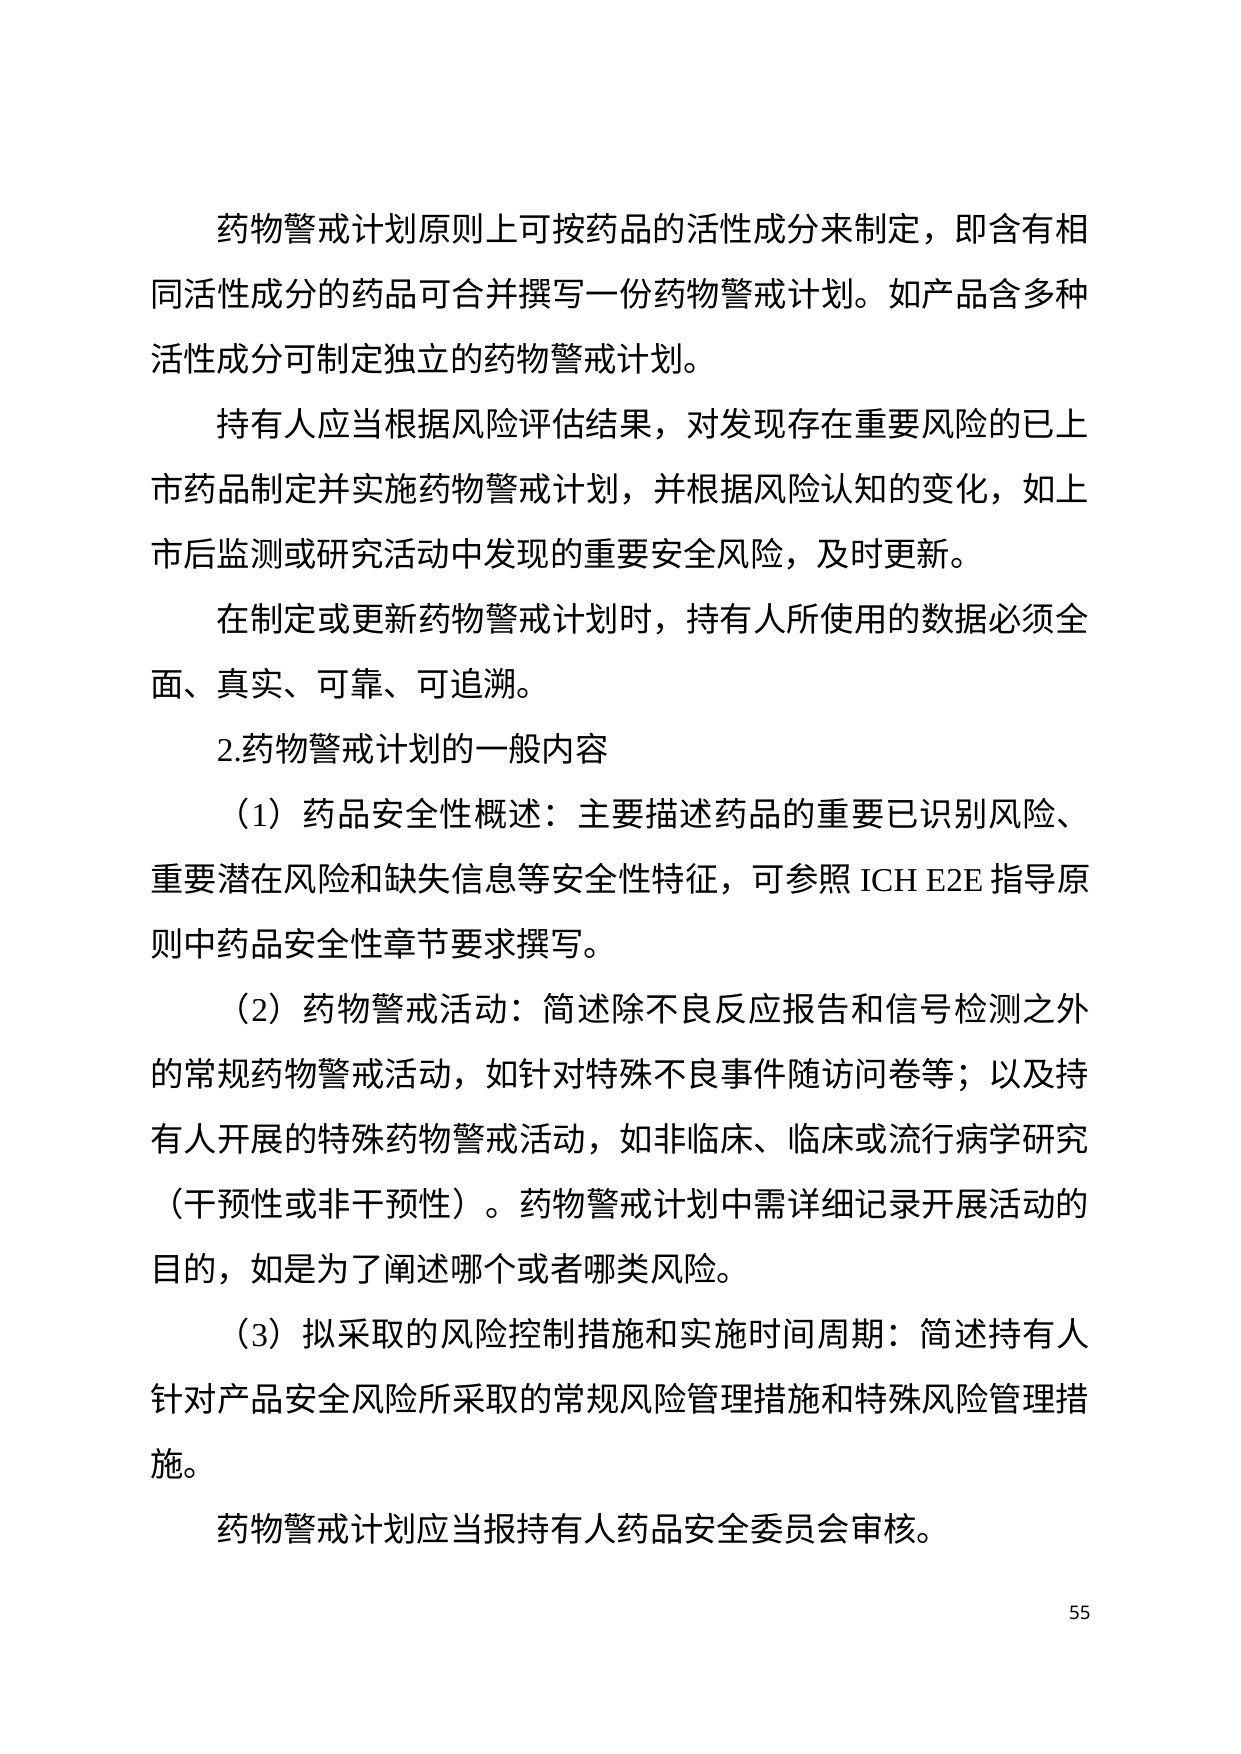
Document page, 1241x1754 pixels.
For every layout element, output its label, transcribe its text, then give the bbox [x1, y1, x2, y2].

text 在制定或更新药物警戒计划时，持有人所使用的数据必须全面、真实、可靠、可追溯。 [150, 584, 1090, 714]
text （2）药物警戒活动：简述除不良反应报告和信号检测之外的常规药物警戒活动，如针对特殊不良事件随访问卷等；以及持有人开展的特殊药物警戒活动，如非临床、临床或流行病学研究（干预性或非干预性）。药物警戒计划中需详细记录开展活动的目的，如是为了阐述哪个或者哪类风险。 [150, 974, 1090, 1299]
text 药物警戒计划应当报持有人药品安全委员会审核。 [150, 1494, 1090, 1559]
text 持有人应当根据风险评估结果，对发现存在重要风险的已上市药品制定并实施药物警戒计划，并根据风险认知的变化，如上市后监测或研究活动中发现的重要安全风险，及时更新。 [150, 389, 1090, 584]
text 药物警戒计划原则上可按药品的活性成分来制定，即含有相同活性成分的药品可合并撰写一份药物警戒计划。如产品含多种活性成分可制定独立的药物警戒计划。 [150, 194, 1090, 389]
text 2.药物警戒计划的一般内容 [150, 714, 1090, 779]
text （3）拟采取的风险控制措施和实施时间周期：简述持有人针对产品安全风险所采取的常规风险管理措施和特殊风险管理措施。 [150, 1299, 1090, 1494]
text （1）药品安全性概述：主要描述药品的重要已识别风险、重要潜在风险和缺失信息等安全性特征，可参照ICH E2E指导原则中药品安全性章节要求撰写。 [150, 779, 1090, 974]
